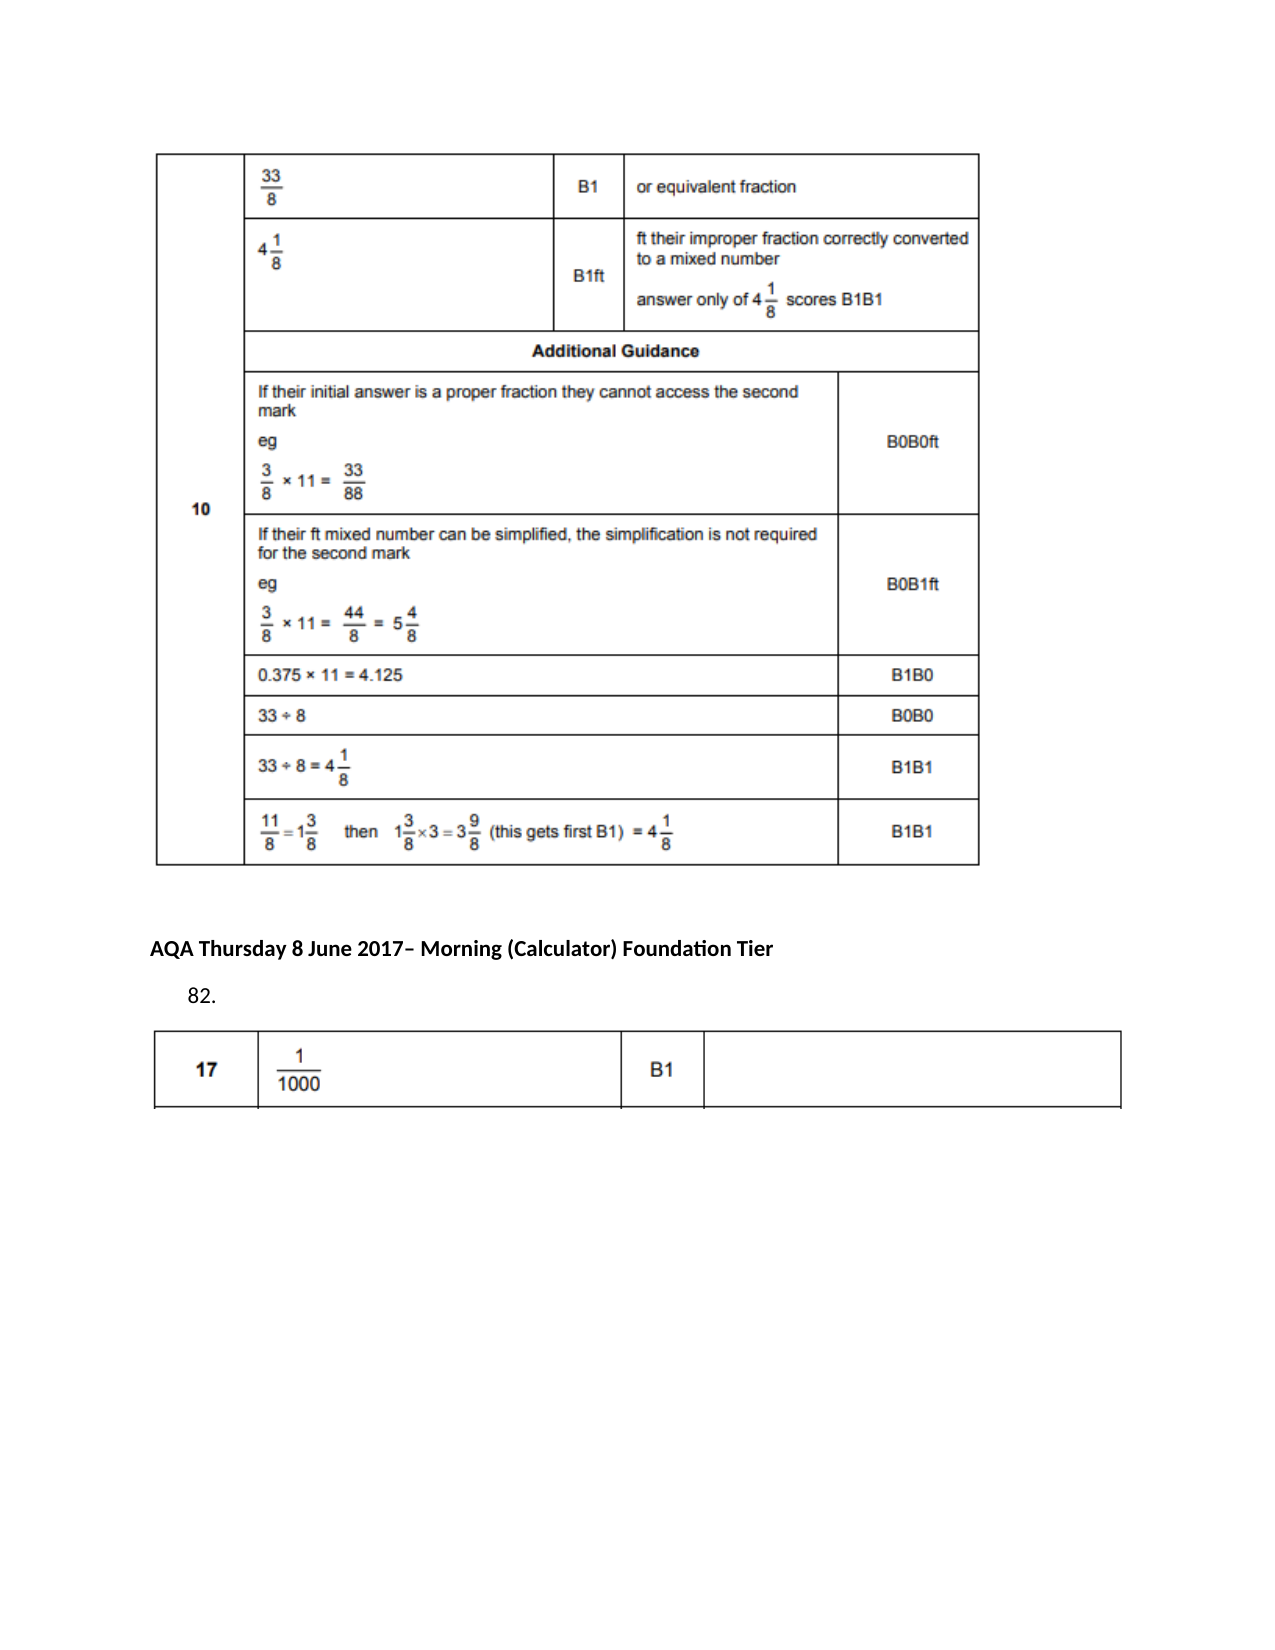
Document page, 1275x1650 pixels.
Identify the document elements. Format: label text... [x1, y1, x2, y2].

text AQA Thursday 8 June 2017– Morning (Calculator) Foundation Tier [150, 934, 1125, 963]
picture [150, 1028, 1125, 1109]
picture [150, 150, 983, 869]
